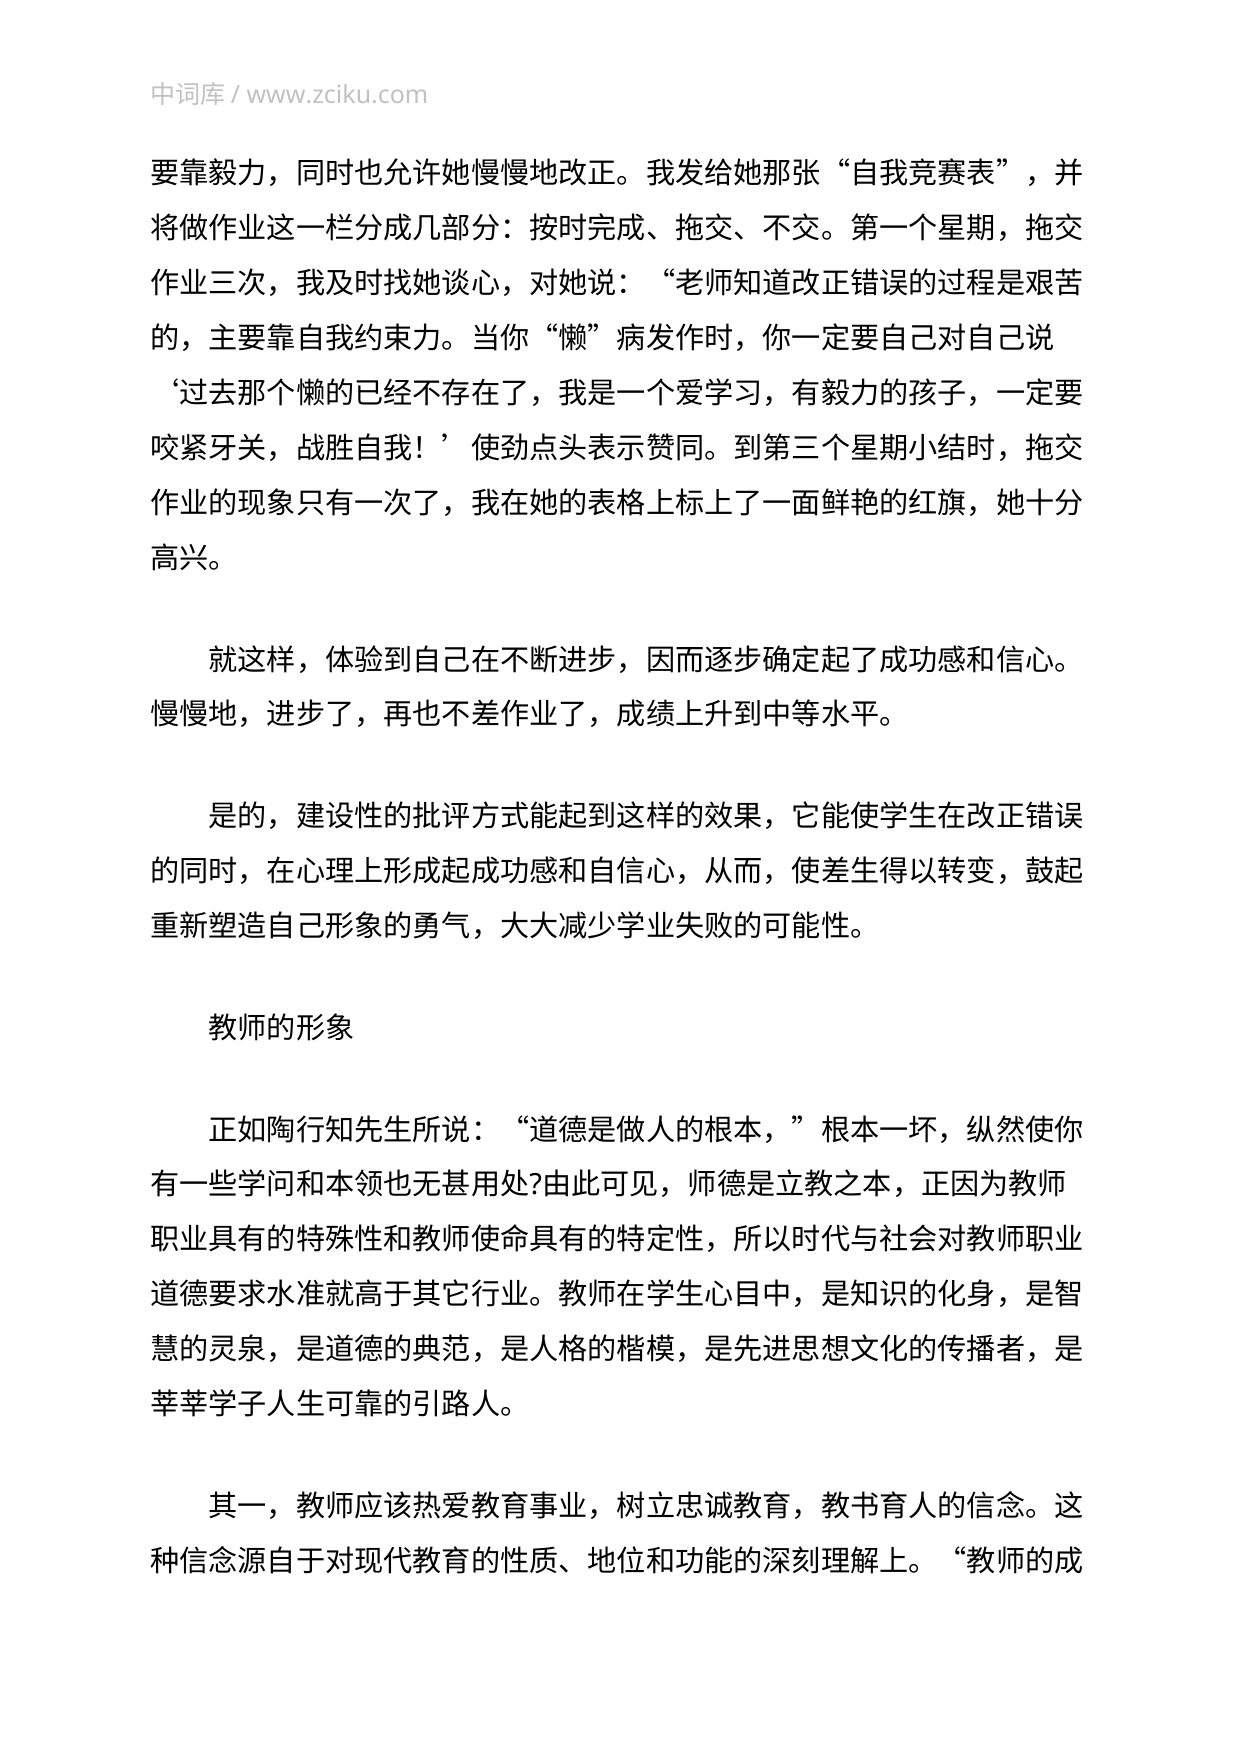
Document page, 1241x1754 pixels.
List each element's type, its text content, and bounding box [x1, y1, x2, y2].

text 教师的形象 [150, 1004, 1090, 1047]
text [150, 150, 1090, 577]
text 正如陶行知先生所说：“道德是做人的根本，”根本一坏，纵然使你有一些学问和本领也无甚用处?由此可见，师德是立教之本，正因为教师职业具有的特殊性和教师使命具有的特定性，所以时代与社会对教师职业道德要求水准就高于其它行业。教师在学生心目中，是知识的化身，是智慧的灵泉，是道德的典范，是人格的楷模，是先进思想文化的传播者，是莘莘学子人生可靠的引路人。 [150, 1106, 1090, 1423]
text 是的，建设性的批评方式能起到这样的效果，它能使学生在改正错误的同时，在心理上形成起成功感和自信心，从而，使差生得以转变，鼓起重新塑造自己形象的勇气，大大减少学业失败的可能性。 [150, 793, 1090, 945]
text 就这样，体验到自己在不断进步，因而逐步确定起了成功感和信心。慢慢地，进步了，再也不差作业了，成绩上升到中等水平。 [150, 636, 1090, 733]
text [150, 1482, 1090, 1579]
